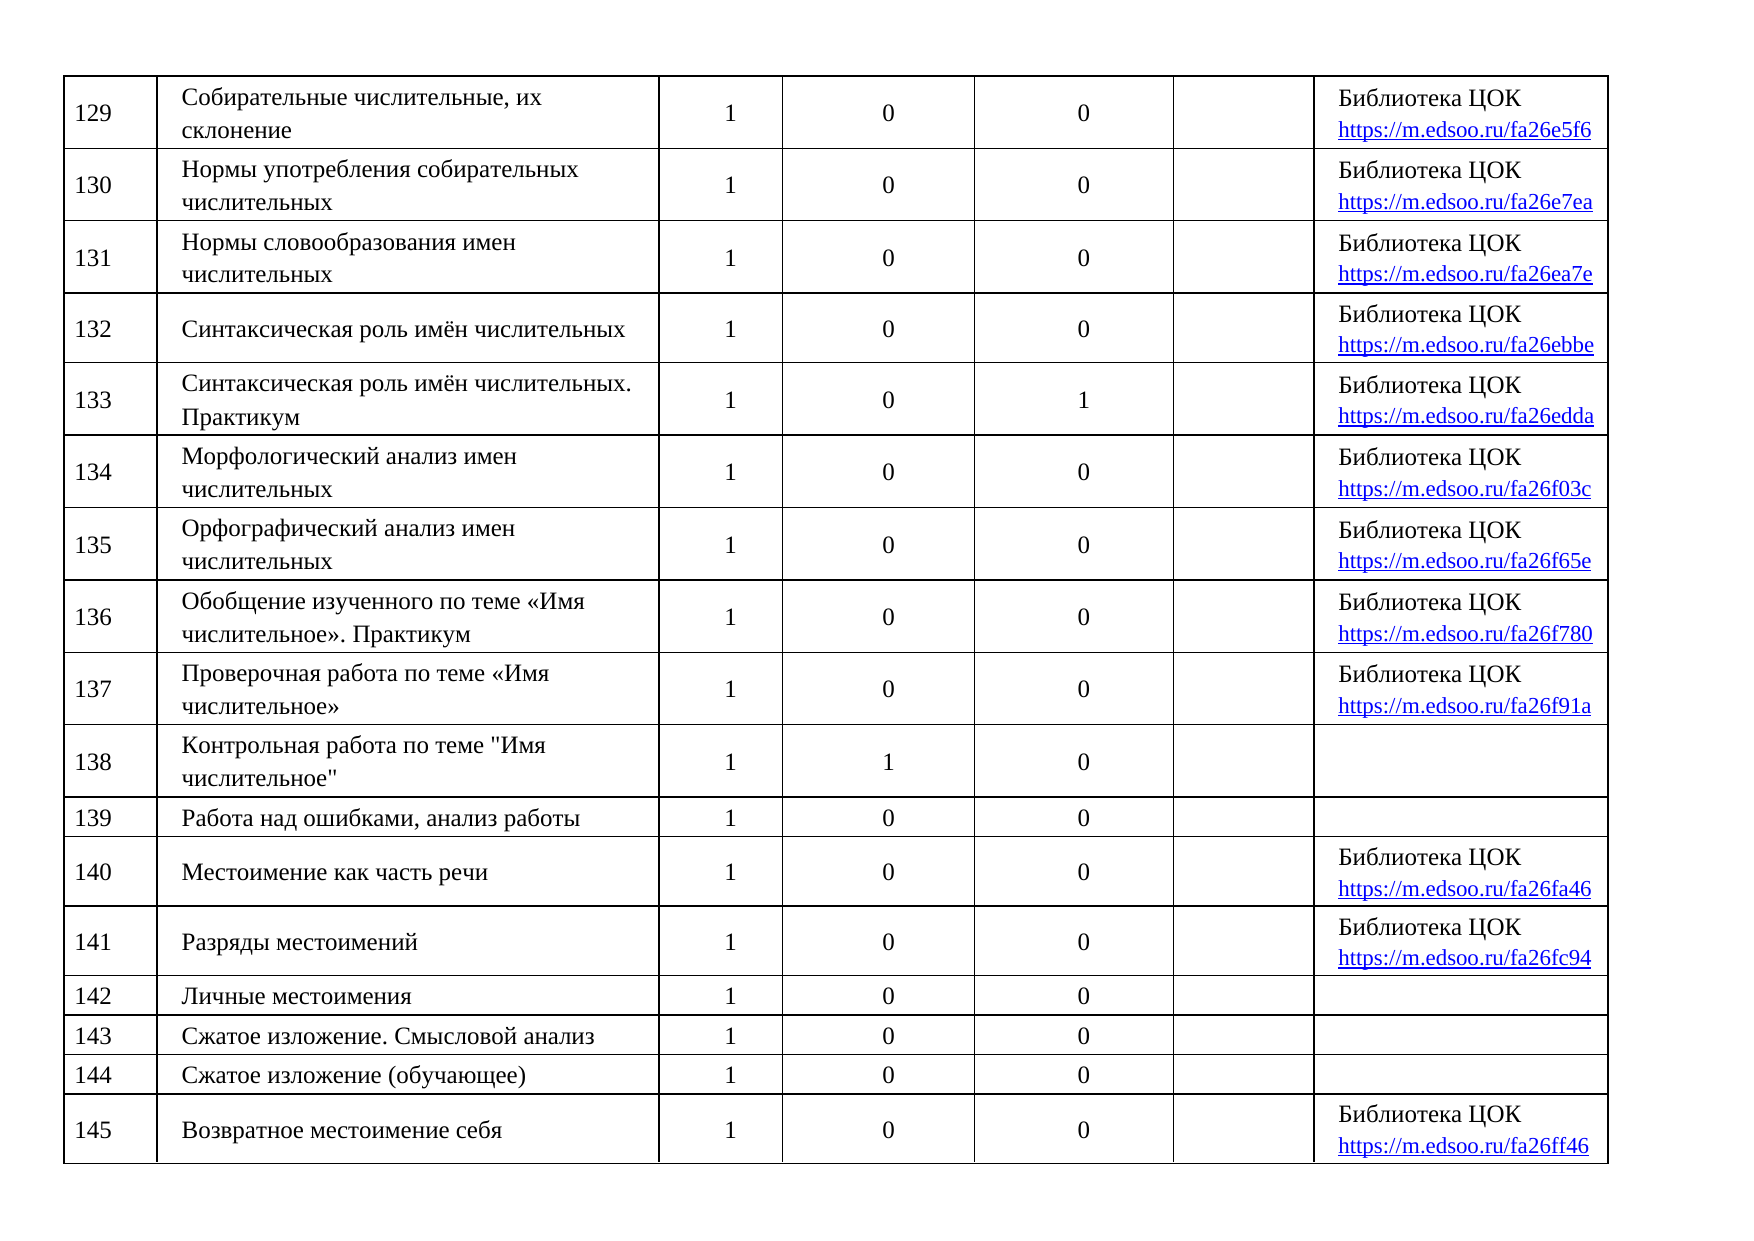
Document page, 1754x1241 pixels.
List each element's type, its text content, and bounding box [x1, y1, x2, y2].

table_cell [1174, 907, 1313, 975]
table_cell 1 [660, 976, 782, 1014]
table_cell Личные местоимения [158, 976, 658, 1014]
table_cell 0 [975, 436, 1173, 507]
table_cell 143 [65, 1016, 156, 1053]
table_cell [1315, 725, 1607, 796]
table_cell 133 [65, 363, 156, 434]
table_cell Библиотека ЦОК https://m.edsoo.ru/fa26f91a [1315, 653, 1607, 724]
table_cell 1 [783, 725, 974, 796]
table_cell 0 [975, 294, 1173, 362]
table_cell Собирательные числительные, их склонение [158, 77, 658, 147]
table_cell Библиотека ЦОК https://m.edsoo.ru/fa26ff46 [1315, 1095, 1607, 1162]
table_cell [1315, 798, 1607, 836]
table_cell 135 [65, 508, 156, 579]
table_cell 1 [660, 508, 782, 579]
table_cell [1174, 653, 1313, 724]
table_cell 0 [975, 976, 1173, 1014]
table_cell [1174, 725, 1313, 796]
table_cell Библиотека ЦОК https://m.edsoo.ru/fa26f65e [1315, 508, 1607, 579]
table_cell 0 [783, 653, 974, 724]
table_cell 0 [975, 837, 1173, 905]
table_cell 134 [65, 436, 156, 507]
table_cell [1174, 837, 1313, 905]
table_cell 145 [65, 1095, 156, 1162]
table_cell Возвратное местоимение себя [158, 1095, 658, 1162]
table_cell Обобщение изученного по теме «Имя числительное». Практикум [158, 581, 658, 651]
table_cell 137 [65, 653, 156, 724]
table_cell Синтаксическая роль имён числительных [158, 294, 658, 362]
table_cell 0 [975, 1016, 1173, 1053]
table_cell [1315, 1055, 1607, 1093]
table_cell 1 [660, 798, 782, 836]
table_cell 0 [783, 1095, 974, 1162]
table_cell 0 [783, 837, 974, 905]
table_cell Синтаксическая роль имён числительных. Практикум [158, 363, 658, 434]
table_cell Библиотека ЦОК https://m.edsoo.ru/fa26fa46 [1315, 837, 1607, 905]
table_cell Нормы употребления собирательных числительных [158, 149, 658, 220]
table_cell [1174, 508, 1313, 579]
table_cell 0 [783, 363, 974, 434]
table_cell Библиотека ЦОК https://m.edsoo.ru/fa26edda [1315, 363, 1607, 434]
table_cell 1 [975, 363, 1173, 434]
table_cell [1174, 363, 1313, 434]
table_cell 0 [975, 798, 1173, 836]
table_cell 0 [975, 1095, 1173, 1162]
table_cell 0 [975, 508, 1173, 579]
table_cell Морфологический анализ имен числительных [158, 436, 658, 507]
table_cell [1174, 1055, 1313, 1093]
table_cell 1 [660, 221, 782, 292]
table_cell [1315, 1016, 1607, 1053]
table_cell 132 [65, 294, 156, 362]
table_cell Орфографический анализ имен числительных [158, 508, 658, 579]
table_cell 1 [660, 653, 782, 724]
table_cell [1174, 436, 1313, 507]
table_cell Библиотека ЦОК https://m.edsoo.ru/fa26ebbe [1315, 294, 1607, 362]
table_cell 1 [660, 294, 782, 362]
table_cell 0 [783, 221, 974, 292]
table_cell 0 [975, 221, 1173, 292]
table_cell 0 [975, 653, 1173, 724]
table_cell 0 [783, 907, 974, 975]
table_cell [1174, 1016, 1313, 1053]
table_cell 130 [65, 149, 156, 220]
table_cell 1 [660, 837, 782, 905]
table_cell Библиотека ЦОК https://m.edsoo.ru/fa26fc94 [1315, 907, 1607, 975]
table_cell [1174, 1095, 1313, 1162]
table_cell Проверочная работа по теме «Имя числительное» [158, 653, 658, 724]
table_cell 1 [660, 907, 782, 975]
table_cell 1 [660, 725, 782, 796]
table_cell Нормы словообразования имен числительных [158, 221, 658, 292]
table_cell [1315, 976, 1607, 1014]
table_cell Разряды местоимений [158, 907, 658, 975]
table_cell 0 [783, 581, 974, 651]
table_cell 1 [660, 1095, 782, 1162]
table_cell [1174, 294, 1313, 362]
table_cell 0 [783, 294, 974, 362]
table_cell 131 [65, 221, 156, 292]
table_cell Библиотека ЦОК https://m.edsoo.ru/fa26f03c [1315, 436, 1607, 507]
table_cell 136 [65, 581, 156, 651]
table_cell 0 [975, 77, 1173, 147]
table_cell 1 [660, 1055, 782, 1093]
table_cell Сжатое изложение. Смысловой анализ [158, 1016, 658, 1053]
table_cell 1 [660, 1016, 782, 1053]
table_cell 1 [660, 363, 782, 434]
table_cell 0 [783, 798, 974, 836]
table_cell [1174, 77, 1313, 147]
table_cell [1174, 581, 1313, 651]
table_cell Библиотека ЦОК https://m.edsoo.ru/fa26f780 [1315, 581, 1607, 651]
table_cell 139 [65, 798, 156, 836]
table_cell 0 [783, 77, 974, 147]
table_cell [1174, 221, 1313, 292]
table_cell 0 [783, 1016, 974, 1053]
table_cell 0 [975, 1055, 1173, 1093]
table_cell 0 [975, 581, 1173, 651]
table_cell Контрольная работа по теме "Имя числительное" [158, 725, 658, 796]
table_cell 1 [660, 149, 782, 220]
table_cell 1 [660, 436, 782, 507]
table_cell 142 [65, 976, 156, 1014]
table_cell 0 [975, 907, 1173, 975]
table_cell Библиотека ЦОК https://m.edsoo.ru/fa26e5f6 [1315, 77, 1607, 147]
table_cell 140 [65, 837, 156, 905]
table_cell 0 [783, 508, 974, 579]
table_cell [1174, 149, 1313, 220]
table_cell 141 [65, 907, 156, 975]
table_cell 0 [975, 725, 1173, 796]
table_cell Библиотека ЦОК https://m.edsoo.ru/fa26ea7e [1315, 221, 1607, 292]
table_cell 0 [783, 149, 974, 220]
table_cell Работа над ошибками, анализ работы [158, 798, 658, 836]
table_cell 0 [783, 976, 974, 1014]
table_cell [1174, 798, 1313, 836]
table_cell 0 [975, 149, 1173, 220]
table_cell Библиотека ЦОК https://m.edsoo.ru/fa26e7ea [1315, 149, 1607, 220]
table_cell 1 [660, 77, 782, 147]
table_cell 0 [783, 436, 974, 507]
table_cell 144 [65, 1055, 156, 1093]
table_cell 138 [65, 725, 156, 796]
table_cell Сжатое изложение (обучающее) [158, 1055, 658, 1093]
table_cell 129 [65, 77, 156, 147]
table_cell 1 [660, 581, 782, 651]
table_cell Местоимение как часть речи [158, 837, 658, 905]
table_cell [1174, 976, 1313, 1014]
table_cell 0 [783, 1055, 974, 1093]
